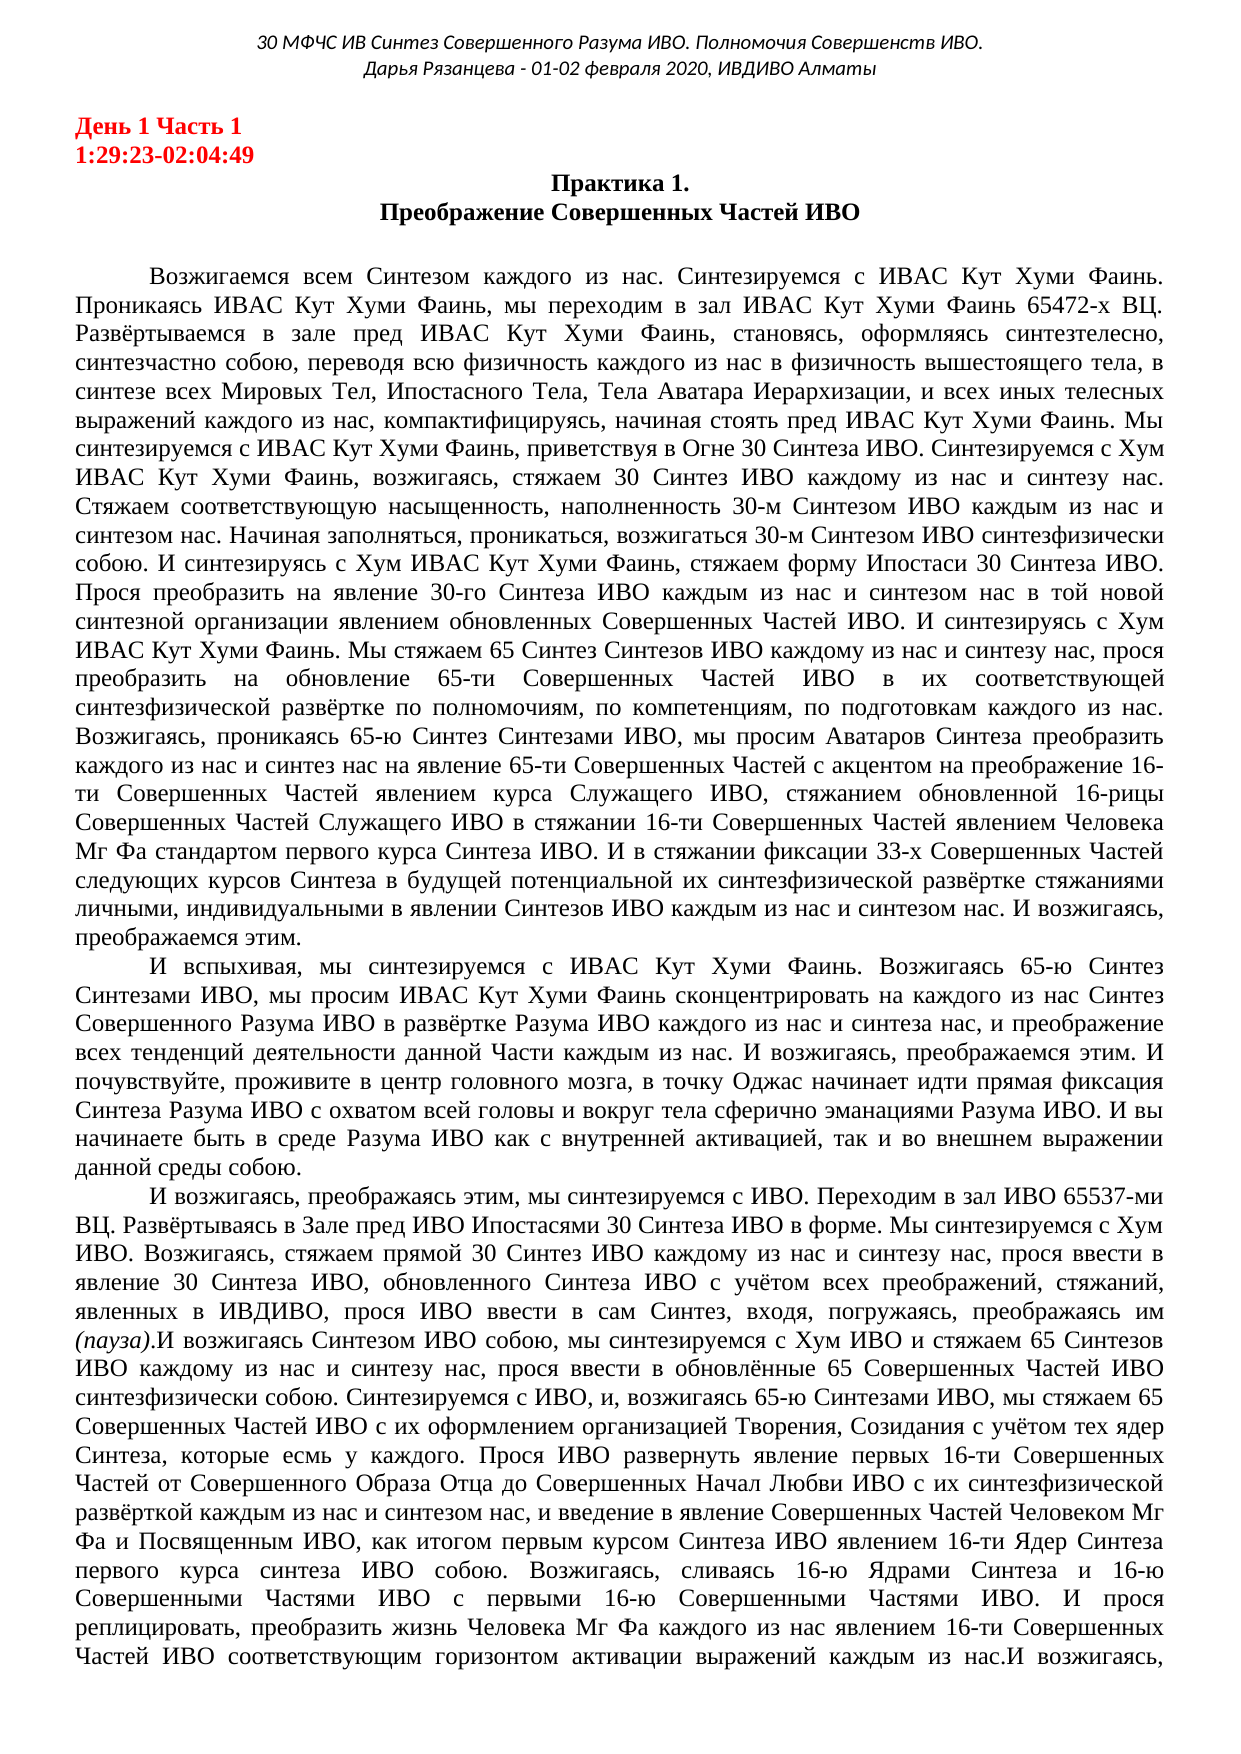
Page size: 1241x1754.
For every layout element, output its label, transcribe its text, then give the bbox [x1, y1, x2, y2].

text И вспыхивая, мы синтезируемся с ИВАС Кут Хуми Фаинь. Возжигаясь 65-ю Синтез Синтезами ИВО, мы просим ИВАС Кут Хуми Фаинь сконцентрировать на каждого из нас Синтез Совершенного Разума ИВО в развёртке Разума ИВО каждого из нас и синтеза нас, и преображение всех тенденций деятельности данной Части каждым из нас. И возжигаясь, преображаемся этим. И почувствуйте, проживите в центр головного мозга, в точку Оджас начинает идти прямая фиксация Синтеза Разума ИВО с охватом всей головы и вокруг тела сферично эманациями Разума ИВО. И вы начинаете быть в среде Разума ИВО как с внутренней активацией, так и во внешнем выражении данной среды собою. [75, 951, 1165, 1181]
text Возжигаемся всем Синтезом каждого из нас. Синтезируемся с ИВАС Кут Хуми Фаинь. Проникаясь ИВАС Кут Хуми Фаинь, мы переходим в зал ИВАС Кут Хуми Фаинь 65472-х ВЦ. Развёртываемся в зале пред ИВАС Кут Хуми Фаинь, становясь, оформляясь синтезтелесно, синтезчастно собою, переводя всю физичность каждого из нас в физичность вышестоящего тела, в синтезе всех Мировых Тел, Ипостасного Тела, Тела Аватара Иерархизации, и всех иных телесных выражений каждого из нас, компактифицируясь, начиная стоять пред ИВАС Кут Хуми Фаинь. Мы синтезируемся с ИВАС Кут Хуми Фаинь, приветствуя в Огне 30 Синтеза ИВО. Синтезируемся с Хум ИВАС Кут Хуми Фаинь, возжигаясь, стяжаем 30 Синтез ИВО каждому из нас и синтезу нас. Стяжаем соответствующую насыщенность, наполненность 30-м Синтезом ИВО каждым из нас и синтезом нас. Начиная заполняться, проникаться, возжигаться 30-м Синтезом ИВО синтезфизически собою. И синтезируясь с Хум ИВАС Кут Хуми Фаинь, стяжаем форму Ипостаси 30 Синтеза ИВО. Прося преобразить на явление 30-го Синтеза ИВО каждым из нас и синтезом нас в той новой синтезной организации явлением обновленных Совершенных Частей ИВО. И синтезируясь с Хум ИВАС Кут Хуми Фаинь. Мы стяжаем 65 Синтез Синтезов ИВО каждому из нас и синтезу нас, прося преобразить на обновление 65-ти Совершенных Частей ИВО в их соответствующей синтезфизической развёртке по полномочиям, по компетенциям, по подготовкам каждого из нас. Возжигаясь, проникаясь 65-ю Синтез Синтезами ИВО, мы просим Аватаров Синтеза преобразить каждого из нас и синтез нас на явление 65-ти Совершенных Частей с акцентом на преображение 16-ти Совершенных Частей явлением курса Служащего ИВО, стяжанием обновленной 16-рицы Совершенных Частей Служащего ИВО в стяжании 16-ти Совершенных Частей явлением Человека Мг Фа стандартом первого курса Синтеза ИВО. И в стяжании фиксации 33-х Совершенных Частей следующих курсов Синтеза в будущей потенциальной их синтезфизической развёртке стяжаниями личными, индивидуальными в явлении Синтезов ИВО каждым из нас и синтезом нас. И возжигаясь, преображаемся этим. [75, 261, 1165, 951]
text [75, 1181, 1165, 1670]
subtitle Практика 1. Преображение Совершенных Частей ИВО [75, 168, 1165, 226]
title День 1 Часть 1 1:29:23-02:04:49 [75, 111, 1165, 168]
